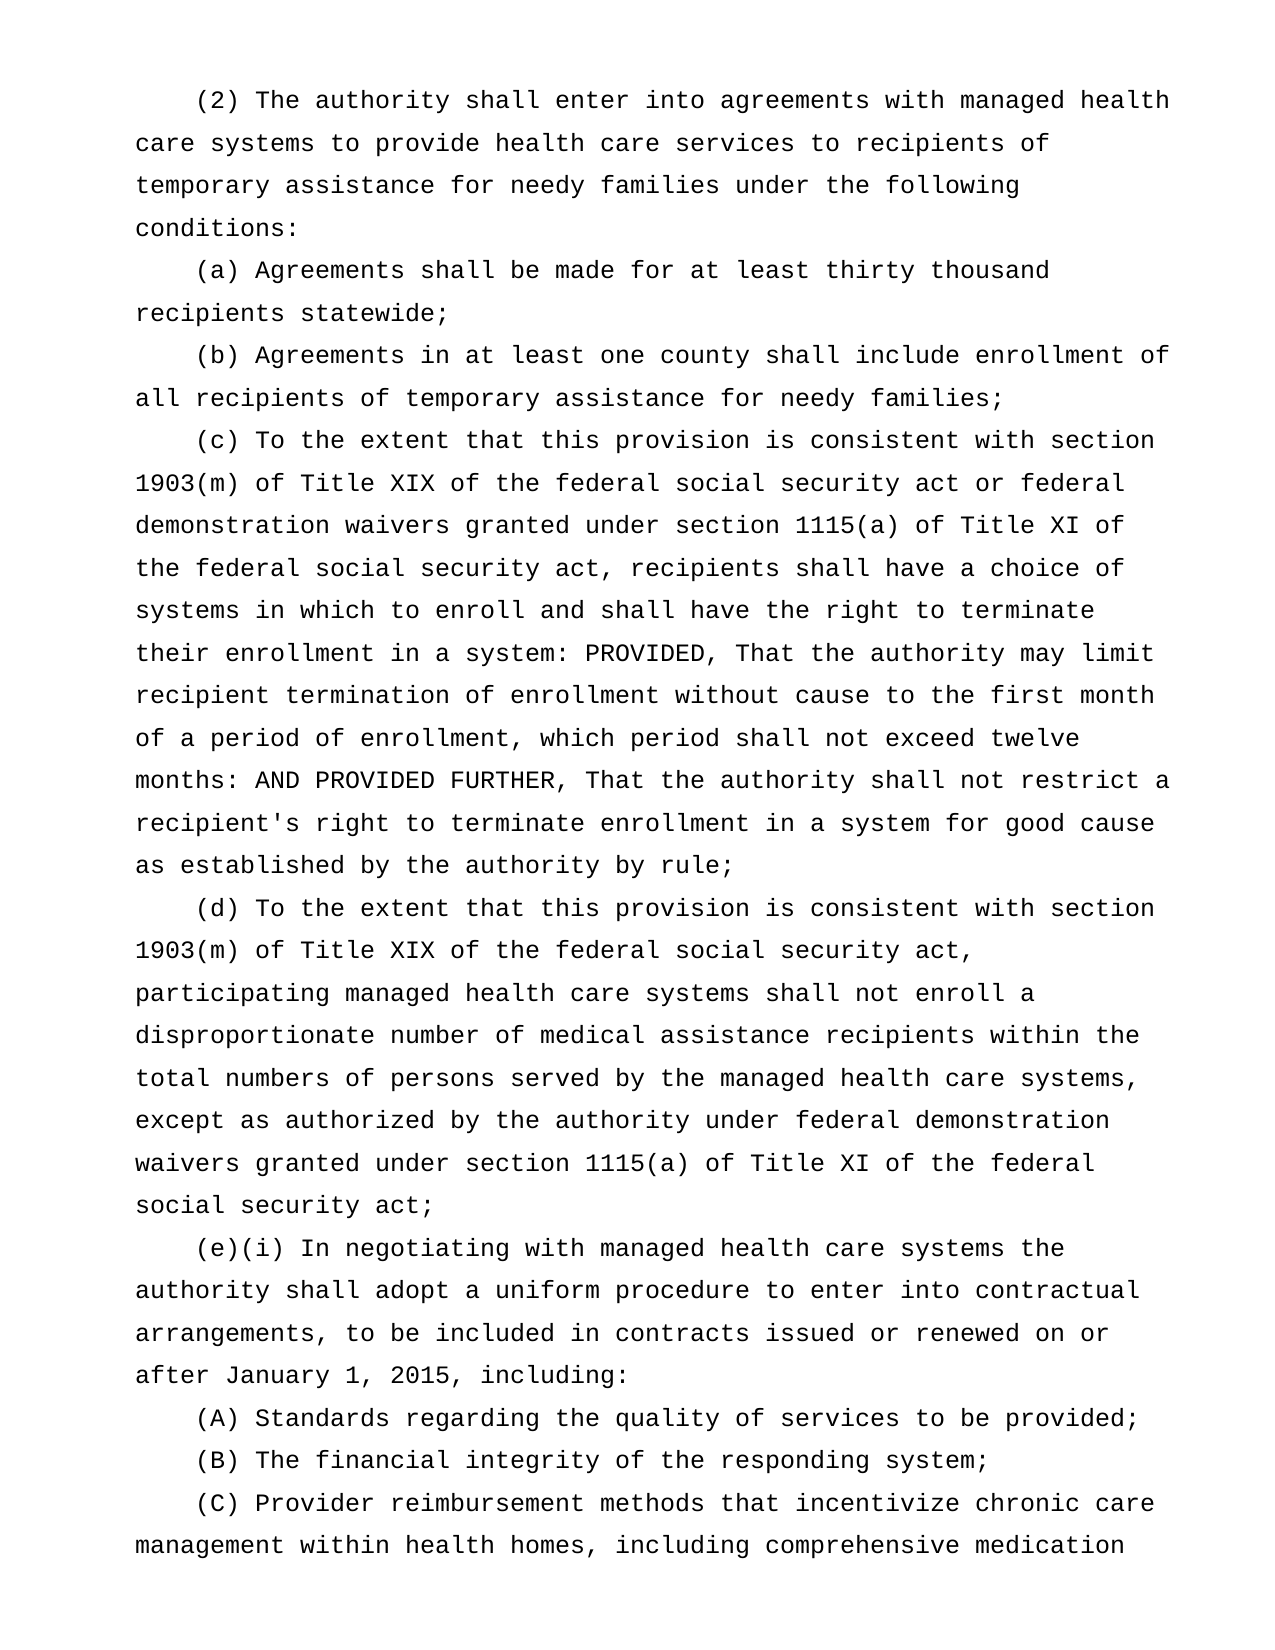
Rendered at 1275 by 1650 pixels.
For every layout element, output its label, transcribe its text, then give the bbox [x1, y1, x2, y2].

text (2) The authority shall enter into agreements with managed health care systems to provide health care services to recipients of temporary assistance for needy families under the following conditions: [135, 75, 1170, 245]
text (e)(i) In negotiating with managed health care systems the authority shall adopt a uniform procedure to enter into contractual arrangements, to be included in contracts issued or renewed on or after January 1, 2015, including: [135, 1222, 1170, 1392]
text (c) To the extent that this provision is consistent with section 1903(m) of Title XIX of the federal social security act or federal demonstration waivers granted under section 1115(a) of Title XI of the federal social security act, recipients shall have a choice of systems in which to enroll and shall have the right to terminate their enrollment in a system: PROVIDED, That the authority may limit recipient termination of enrollment without cause to the first month of a period of enrollment, which period shall not exceed twelve months: AND PROVIDED FURTHER, That the authority shall not restrict a recipient's right to terminate enrollment in a system for good cause as established by the authority by rule; [135, 415, 1170, 882]
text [135, 1477, 1170, 1562]
text (a) Agreements shall be made for at least thirty thousand recipients statewide; [135, 245, 1170, 330]
text (A) Standards regarding the quality of services to be provided; [135, 1392, 1170, 1435]
text (B) The financial integrity of the responding system; [135, 1435, 1170, 1477]
text (d) To the extent that this provision is consistent with section 1903(m) of Title XIX of the federal social security act, participating managed health care systems shall not enroll a disproportionate number of medical assistance recipients within the total numbers of persons served by the managed health care systems, except as authorized by the authority under federal demonstration waivers granted under section 1115(a) of Title XI of the federal social security act; [135, 882, 1170, 1222]
text (b) Agreements in at least one county shall include enrollment of all recipients of temporary assistance for needy families; [135, 330, 1170, 415]
